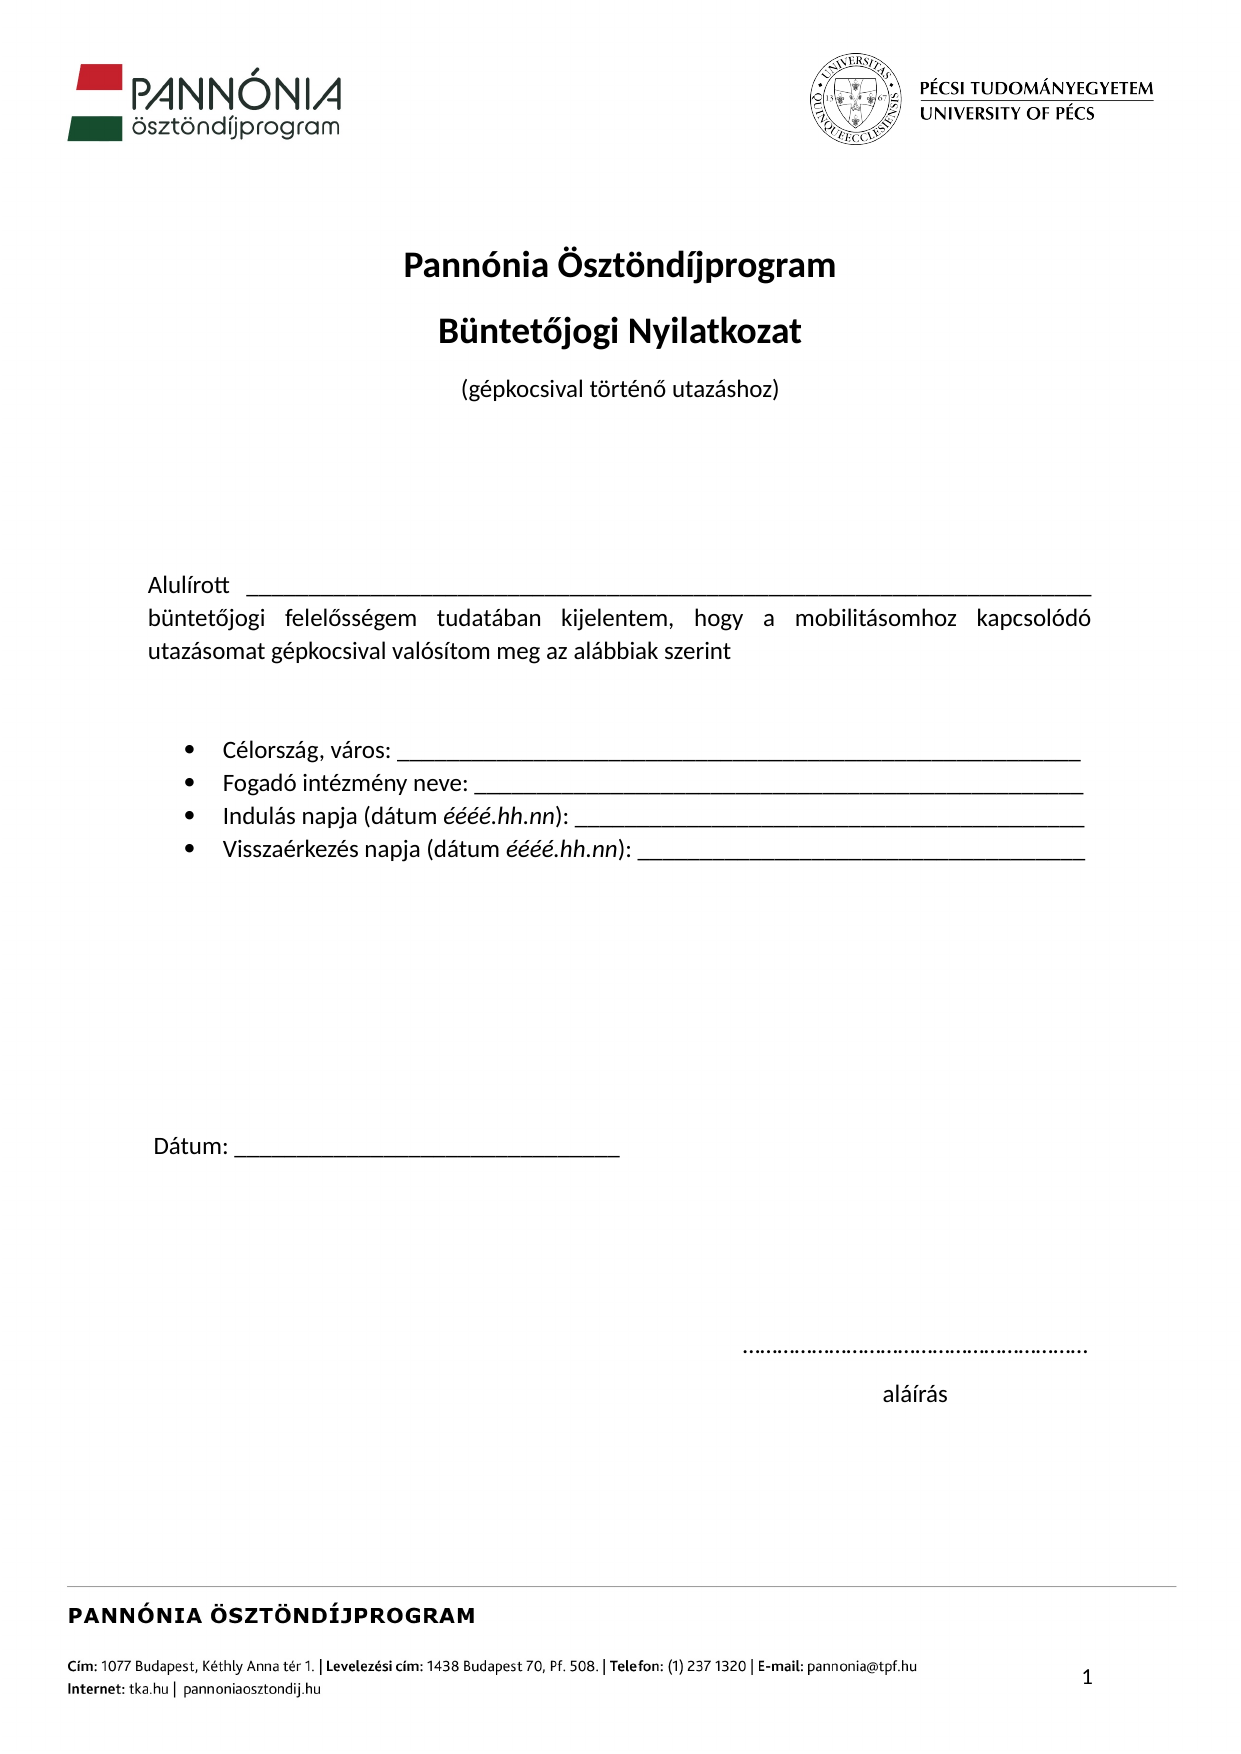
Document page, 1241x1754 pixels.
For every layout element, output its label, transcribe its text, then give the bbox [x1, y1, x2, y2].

text Alulírott ____________________________________________________________________ büntetőjogi felelősségem tudatában kijelentem, hogy a mobilitásomhoz kapcsolódó utazásomat gépkocsival valósítom meg az alábbiak szerint [148, 569, 1093, 666]
list Indulás napja (dátum éééé.hh.nn): _________________________________________ [185, 800, 1093, 831]
text Pannónia Ösztöndíjprogram [148, 241, 1093, 287]
text …………………………………………………… [738, 1329, 1093, 1359]
text Dátum: _______________________________ [148, 1131, 1093, 1161]
list Fogadó intézmény neve: _________________________________________________ [185, 767, 1093, 798]
text Büntetőjogi Nyilatkozat [148, 307, 1093, 353]
list Visszaérkezés napja (dátum éééé.hh.nn): ____________________________________ [185, 833, 1093, 863]
list Célország, város: _______________________________________________________ [185, 734, 1093, 765]
text (gépkocsival történő utazáshoz) [148, 374, 1093, 404]
text aláírás [738, 1378, 1093, 1409]
picture [2, 0, 1241, 1751]
